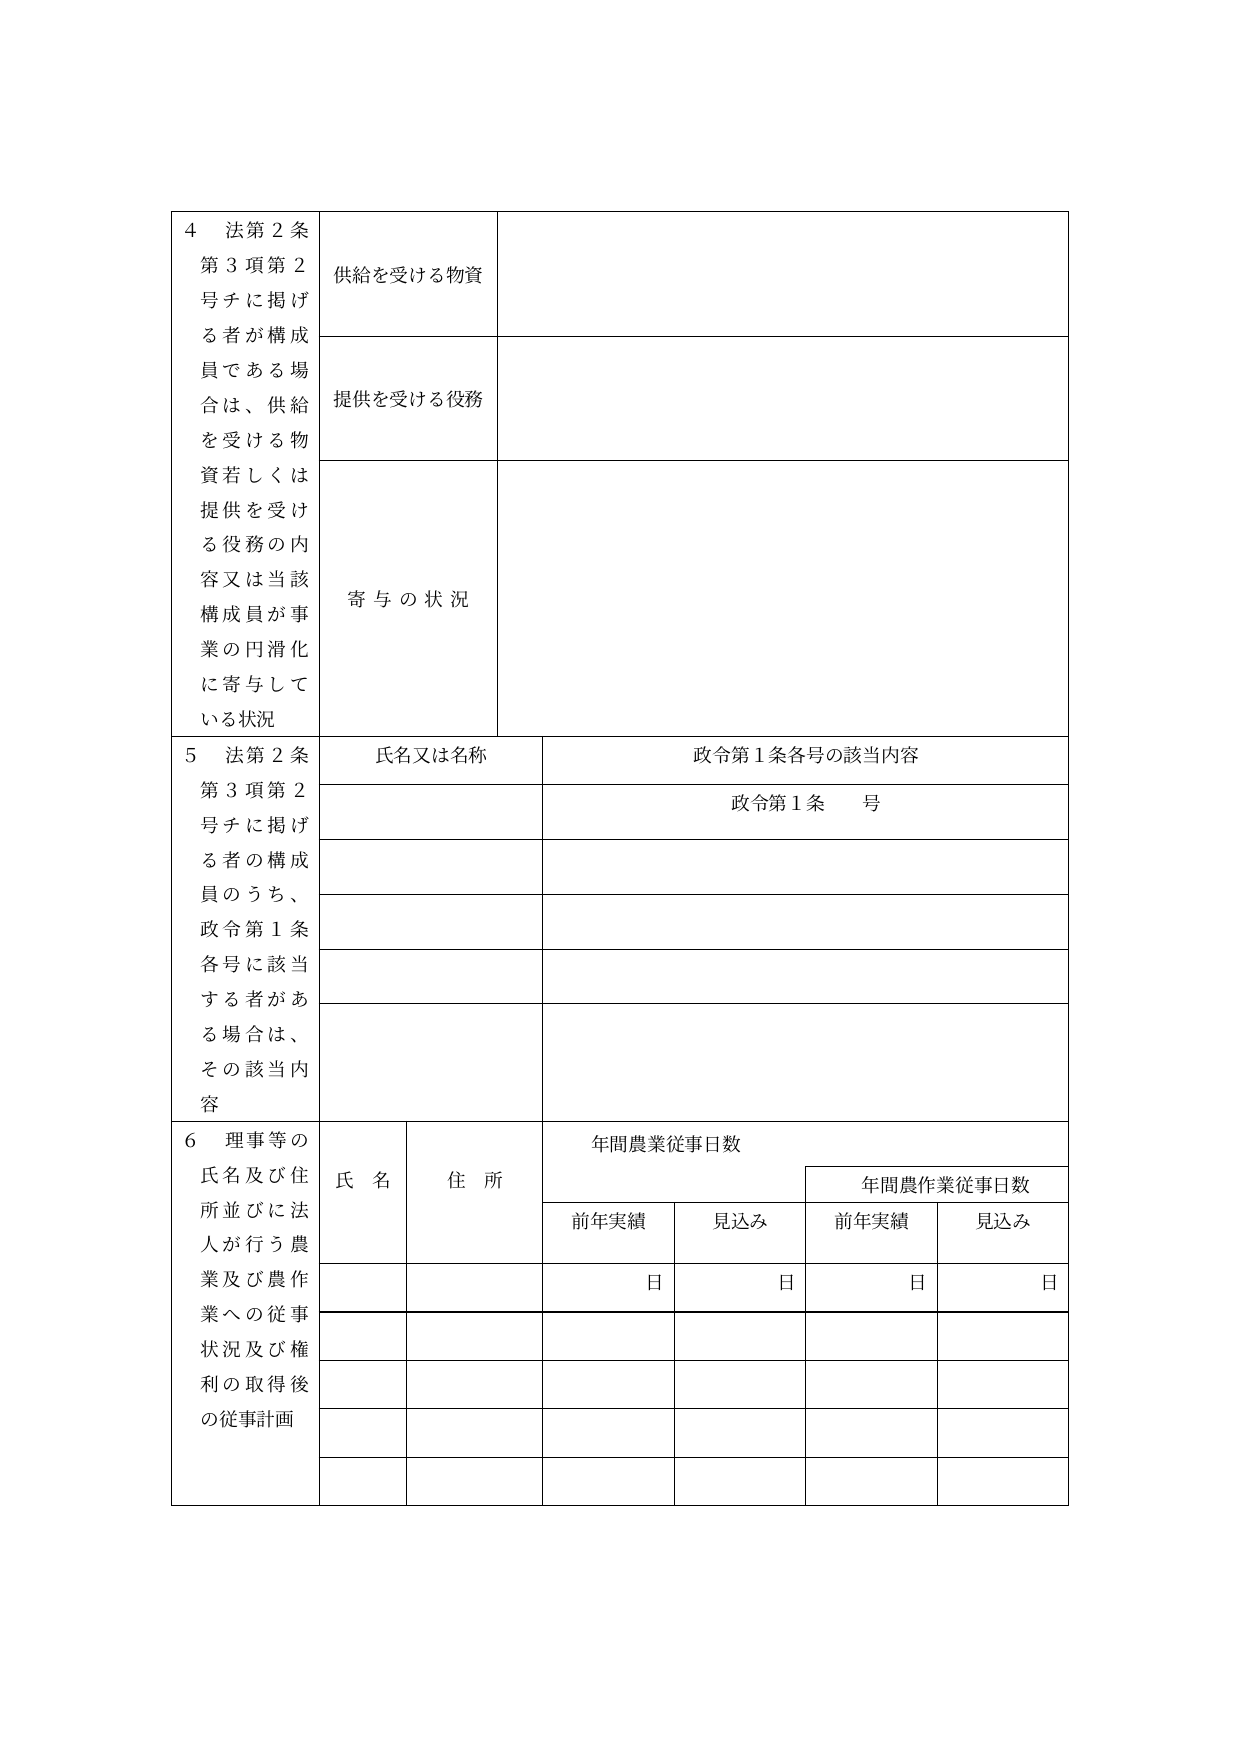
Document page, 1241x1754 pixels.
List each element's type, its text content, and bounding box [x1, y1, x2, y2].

table_cell ４ 法第２条第３項第２号チに掲げる者が構成員である場合は、供給を受ける物資若しくは提供を受ける役務の内容又は当該構成員が事業の円滑化に寄与している状況 [172, 212, 319, 736]
table_cell ６ 理事等の氏名及び住所並びに法人が行う農業及び農作業への従事状況及び権利の取得後の従事計画 [172, 1122, 319, 1505]
table_cell 年間農業従事日数 [543, 1122, 1068, 1166]
table_cell 政令第１条各号の該当内容 [543, 737, 1068, 784]
table_cell [543, 1166, 805, 1202]
table_cell 前年実績 [806, 1203, 937, 1263]
table_cell [543, 1313, 674, 1360]
table_cell [320, 840, 542, 894]
table_cell 氏名又は名称 [320, 737, 542, 784]
table_cell [407, 1361, 542, 1408]
table_cell [675, 1409, 805, 1457]
table_cell [806, 1458, 937, 1505]
table_cell [498, 337, 1068, 460]
table_cell [806, 1313, 937, 1360]
table_cell [320, 1264, 406, 1311]
table_cell 日 [543, 1264, 674, 1311]
table_cell [938, 1313, 1068, 1360]
table_cell [675, 1361, 805, 1408]
table_cell [320, 950, 542, 1003]
table_cell [407, 1264, 542, 1311]
table_cell [938, 1361, 1068, 1408]
table_cell [675, 1458, 805, 1505]
table_cell [675, 1313, 805, 1360]
table_cell 年間農作業従事日数 [806, 1167, 1068, 1202]
table_cell 日 [938, 1264, 1068, 1311]
table_cell [320, 1458, 406, 1505]
table_cell [407, 1458, 542, 1505]
table_cell [543, 1458, 674, 1505]
table_cell 見込み [938, 1203, 1068, 1263]
table_cell [938, 1409, 1068, 1457]
table_cell [806, 1409, 937, 1457]
table_cell 提供を受ける役務 [320, 337, 497, 460]
table_cell [320, 1409, 406, 1457]
table_cell 日 [806, 1264, 937, 1311]
table_cell [938, 1458, 1068, 1505]
table_cell ５ 法第２条第３項第２号チに掲げる者の構成員のうち、政令第１条各号に該当する者がある場合は、その該当内容 [172, 737, 319, 1121]
table_cell [806, 1361, 937, 1408]
table_cell [543, 1004, 1068, 1121]
table_cell [498, 212, 1068, 336]
table_cell 見込み [675, 1203, 805, 1263]
table_cell [498, 461, 1068, 736]
table_cell [543, 950, 1068, 1003]
table_cell [320, 1004, 542, 1121]
table_cell 供給を受ける物資 [320, 212, 497, 336]
table_cell [320, 1361, 406, 1408]
table_cell 日 [675, 1264, 805, 1311]
table_cell [407, 1409, 542, 1457]
table_cell 前年実績 [543, 1203, 674, 1263]
table_cell 氏 名 [320, 1122, 406, 1263]
table_cell [320, 785, 542, 839]
table_cell [543, 1361, 674, 1408]
table_cell 政令第１条 号 [543, 785, 1068, 839]
table_cell [543, 840, 1068, 894]
table_cell [320, 895, 542, 948]
table_cell [320, 1313, 406, 1360]
table_cell 住 所 [407, 1122, 542, 1263]
table_cell [543, 1409, 674, 1457]
table_cell 寄与の状況 [320, 461, 497, 736]
table_cell [543, 895, 1068, 948]
table_cell [407, 1313, 542, 1360]
